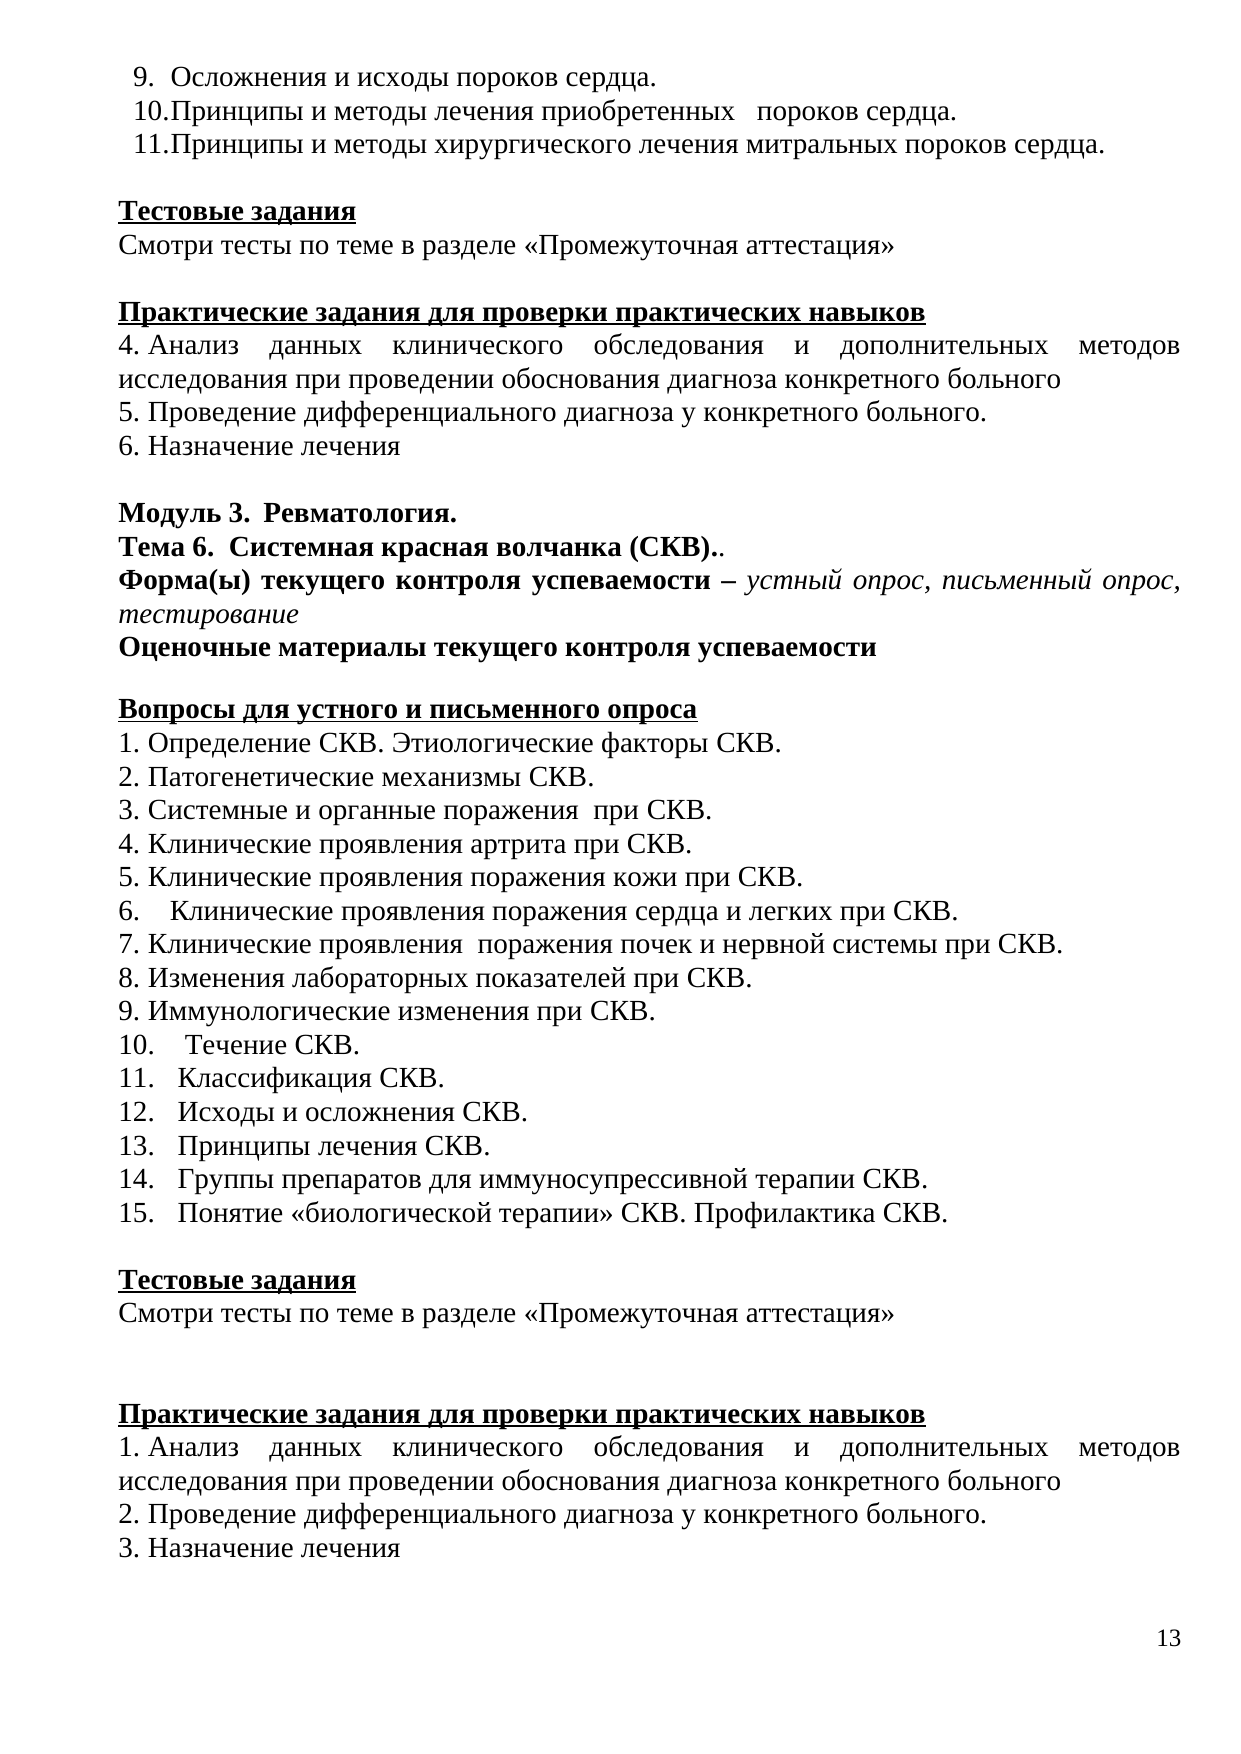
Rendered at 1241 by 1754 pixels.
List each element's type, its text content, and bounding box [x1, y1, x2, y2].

list Проведение дифференциального диагноза у конкретного больного. [118, 394, 1181, 428]
list Системные и органные поражения при СКВ. [118, 792, 1181, 826]
text Вопросы для устного и письменного опроса [118, 692, 1181, 725]
list Исходы и осложнения СКВ. [118, 1094, 1181, 1128]
text Тестовые задания [118, 1262, 1181, 1295]
list Понятие «биологической терапии» СКВ. Профилактика СКВ. [118, 1195, 1181, 1228]
list Клинические проявления поражения почек и нервной системы при СКВ. [118, 926, 1181, 960]
list Иммунологические изменения при СКВ. [118, 993, 1181, 1027]
list Клинические проявления артрита при СКВ. [118, 826, 1181, 859]
text Тема 6. Системная красная волчанка (СКВ).. [118, 529, 1181, 562]
text Тестовые задания [118, 193, 1181, 227]
list Течение СКВ. [118, 1027, 1181, 1061]
list Классификация СКВ. [118, 1061, 1181, 1094]
list Анализ данных клинического обследования и дополнительных методов исследования при проведении обоснования диагноза конкретного больного [118, 327, 1181, 394]
text Оценочные материалы текущего контроля успеваемости [118, 629, 1181, 663]
text Смотри тесты по теме в разделе «Промежуточная аттестация» [118, 227, 1181, 260]
list Группы препаратов для иммуносупрессивной терапии СКВ. [118, 1161, 1181, 1195]
list Клинические проявления поражения кожи при СКВ. [118, 859, 1181, 893]
list Модуль 3. Ревматология. [118, 495, 1181, 529]
list Определение СКВ. Этиологические факторы СКВ. [118, 725, 1181, 759]
list Изменения лабораторных показателей при СКВ. [118, 960, 1181, 993]
list Проведение дифференциального диагноза у конкретного больного. [118, 1497, 1181, 1530]
list Анализ данных клинического обследования и дополнительных методов исследования при проведении обоснования диагноза конкретного больного [118, 1429, 1181, 1497]
text Практические задания для проверки практических навыков [118, 294, 1181, 327]
text Практические задания для проверки практических навыков [118, 1396, 1181, 1429]
text Форма(ы) текущего контроля успеваемости – устный опрос, письменный опрос, тестирование [118, 562, 1181, 629]
list Патогенетические механизмы СКВ. [118, 759, 1181, 792]
text Смотри тесты по теме в разделе «Промежуточная аттестация» [118, 1295, 1181, 1329]
list Осложнения и исходы пороков сердца. [133, 59, 1181, 93]
list Принципы и методы лечения приобретенных пороков сердца. [133, 93, 1181, 126]
list Клинические проявления поражения сердца и легких при СКВ. [118, 893, 1181, 926]
list Принципы и методы хирургического лечения митральных пороков сердца. [133, 126, 1181, 160]
list Принципы лечения СКВ. [118, 1128, 1181, 1161]
list Назначение лечения [118, 428, 1181, 462]
list Назначение лечения [118, 1530, 1181, 1564]
